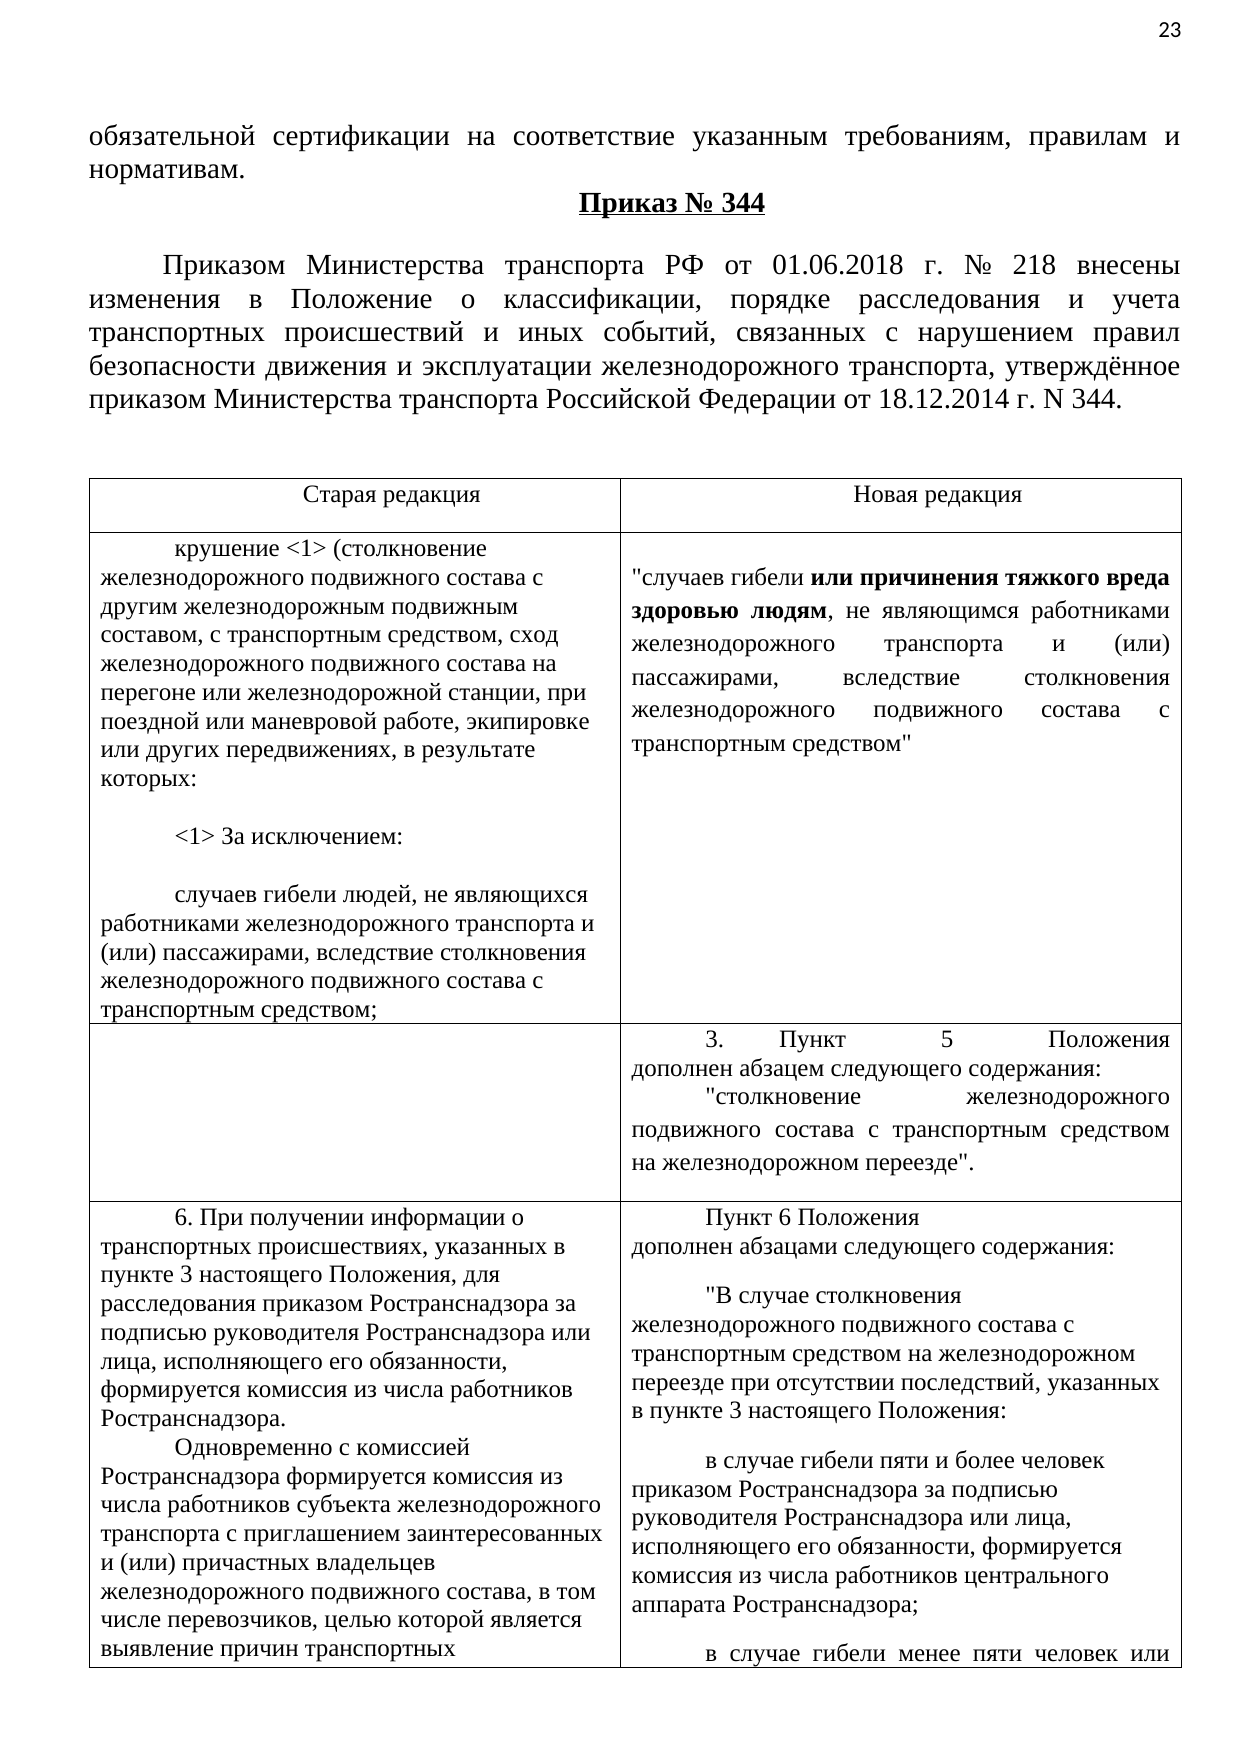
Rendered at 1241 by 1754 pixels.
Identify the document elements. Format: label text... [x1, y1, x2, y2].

text Приказом Министерства транспорта РФ от 01.06.2018 г. № 218 внесены изменения в Положение о классификации, порядке расследования и учета транспортных происшествий и иных событий, связанных с нарушением правил безопасности движения и эксплуатации железнодорожного транспорта, утверждённое приказом Министерства транспорта Российской Федерации от 18.12.2014 г. N 344. [89, 247, 1181, 415]
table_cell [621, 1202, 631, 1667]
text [89, 118, 1181, 185]
table_header Старая редакция [90, 479, 620, 532]
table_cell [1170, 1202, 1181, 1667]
text Приказ № 344 [89, 185, 1181, 218]
table_cell "случаев гибели или причинения тяжкого вреда здоровью людям, не являющимся работниками железнодорожного транспорта и (или) пассажирами, вследствие столкновения железнодорожного подвижного состава с транспортным средством" [621, 533, 1181, 1023]
table_cell крушение <1> (столкновение железнодорожного подвижного состава с другим железнодорожным подвижным составом, с транспортным средством, сход железнодорожного подвижного состава на перегоне или железнодорожной станции, при поездной или маневровой работе, экипировке или других передвижениях, в результате которых: <1> За исключением: случаев гибели людей, не являющихся работниками железнодорожного транспорта и (или) пассажирами, вследствие столкновения железнодорожного подвижного состава с транспортным средством; [90, 533, 620, 1023]
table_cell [90, 1202, 620, 1667]
table_header Новая редакция [621, 479, 1181, 532]
table_cell [90, 1024, 620, 1201]
table_cell Пункт 5 Положения дополнен абзацем следующего содержания: "столкновение железнодорожного подвижного состава с транспортным средством на железнодорожном переезде". [621, 1024, 1181, 1201]
